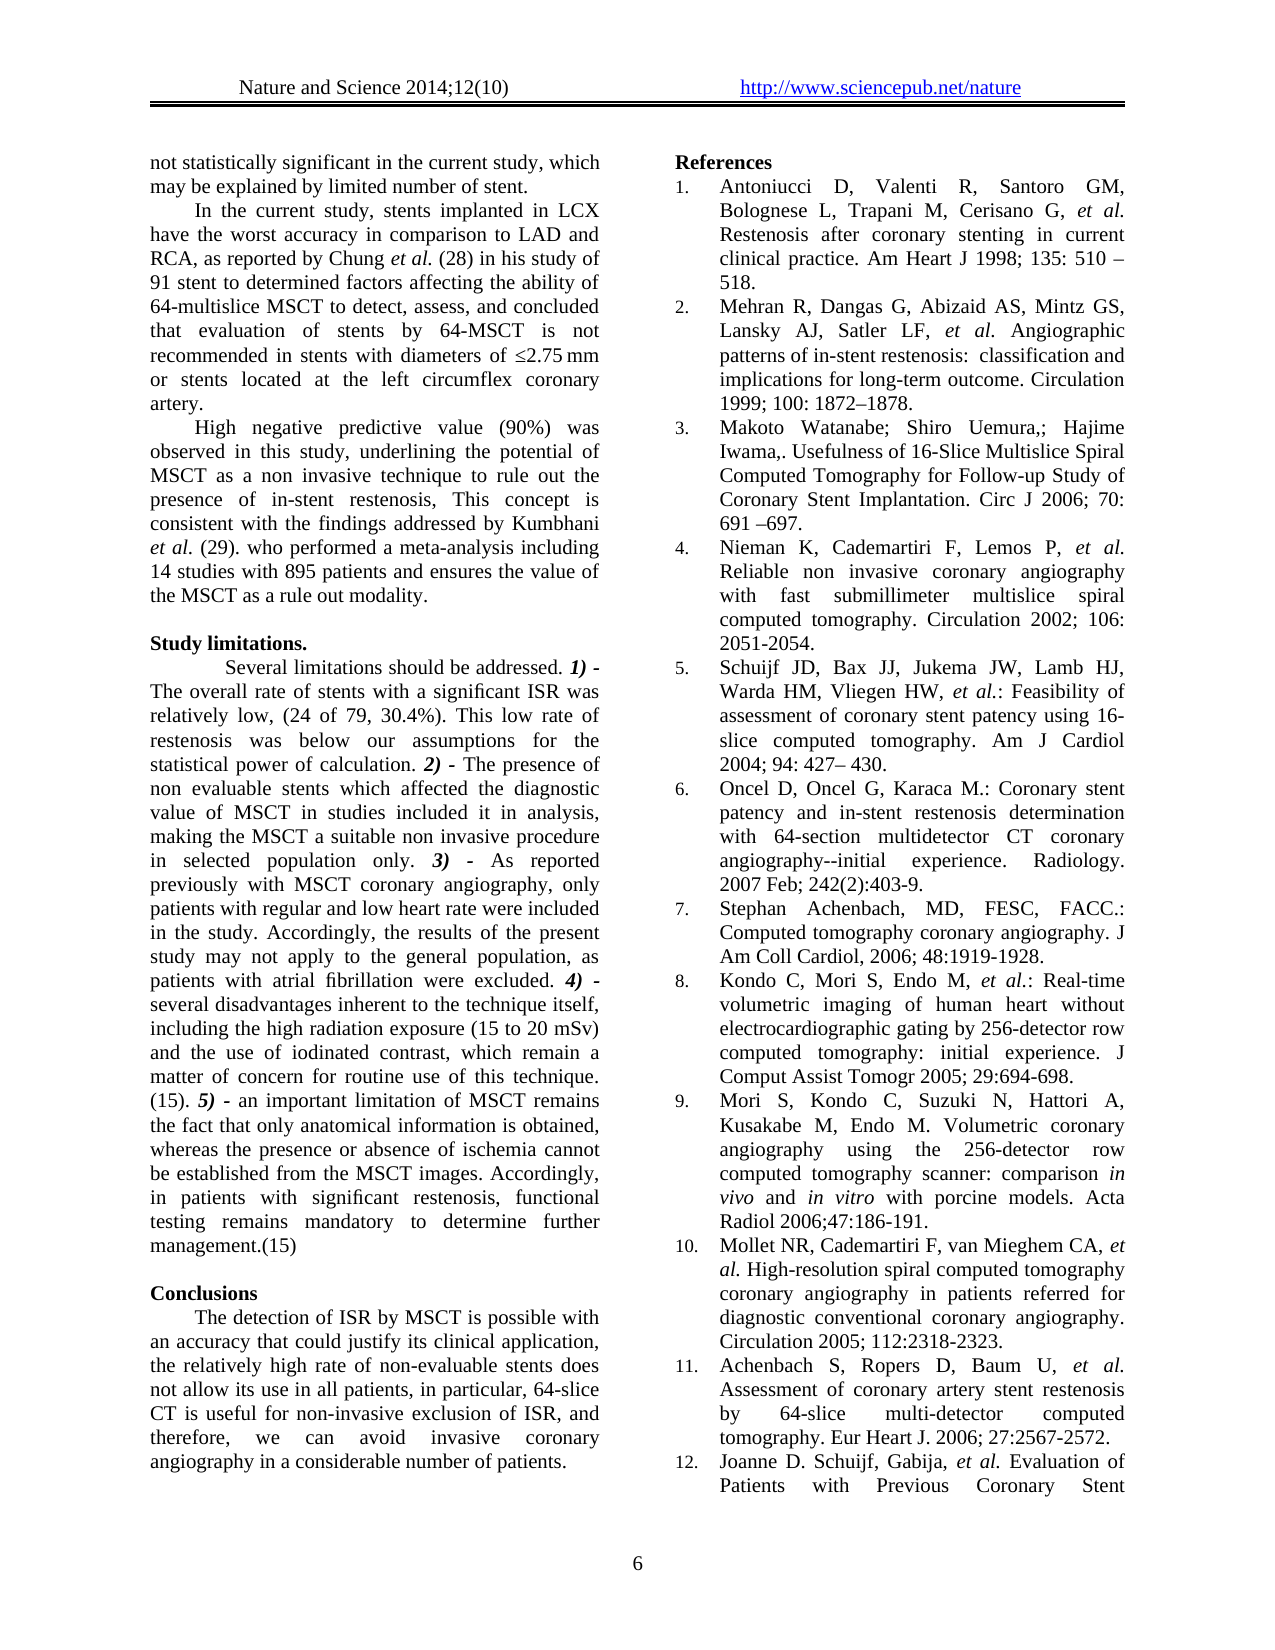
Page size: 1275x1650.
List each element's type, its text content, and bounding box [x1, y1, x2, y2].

text Conclusions [150, 1281, 600, 1305]
list Mori S, Kondo C, Suzuki N, Hattori A, Kusakabe M, Endo M. Volumetric coronary angiography using the 256-detector row computed tomography scanner: comparison in vivo and in vitro with porcine models. Acta Radiol 2006;47:186-191. [675, 1088, 1125, 1233]
list Mehran R, Dangas G, Abizaid AS, Mintz GS, Lansky AJ, Satler LF, et al. Angiographic patterns of in-stent restenosis: classification and implications for long-term outcome. Circulation 1999; 100: 1872–1878. [675, 294, 1125, 415]
list Makoto Watanabe; Shiro Uemura,; Hajime Iwama,. Usefulness of 16-Slice Multislice Spiral Computed Tomography for Follow-up Study of Coronary Stent Implantation. Circ J 2006; 70: 691 –697. [675, 415, 1125, 535]
text References [675, 150, 1125, 174]
list Antoniucci D, Valenti R, Santoro GM, Bolognese L, Trapani M, Cerisano G, et al. Restenosis after coronary stenting in current clinical practice. Am Heart J 1998; 135: 510 – 518. [675, 174, 1125, 294]
text Several limitations should be addressed. 1) - The overall rate of stents with a signiﬁcant ISR was relatively low, (24 of 79, 30.4%). This low rate of restenosis was below our assumptions for the statistical power of calculation. 2) - The presence of non evaluable stents which affected the diagnostic value of MSCT in studies included it in analysis, making the MSCT a suitable non invasive procedure in selected population only. 3) - As reported previously with MSCT coronary angiography, only patients with regular and low heart rate were included in the study. Accordingly, the results of the present study may not apply to the general population, as patients with atrial ﬁbrillation were excluded. 4) - several disadvantages inherent to the technique itself, including the high radiation exposure (15 to 20 mSv) and the use of iodinated contrast, which remain a matter of concern for routine use of this technique. (15). 5) - an important limitation of MSCT remains the fact that only anatomical information is obtained, whereas the presence or absence of ischemia cannot be established from the MSCT images. Accordingly, in patients with signiﬁcant restenosis, functional testing remains mandatory to determine further management.(15) [150, 655, 600, 1257]
list Achenbach S, Ropers D, Baum U, et al. Assessment of coronary artery stent restenosis by 64-slice multi-detector computed tomography. Eur Heart J. 2006; 27:2567-2572. [675, 1353, 1125, 1449]
text High negative predictive value (90%) was observed in this study, underlining the potential of MSCT as a non invasive technique to rule out the presence of in-stent restenosis, This concept is consistent with the findings addressed by Kumbhani et al. (29). who performed a meta-analysis including 14 studies with 895 patients and ensures the value of the MSCT as a rule out modality. [150, 415, 600, 607]
list Kondo C, Mori S, Endo M, et al.: Real-time volumetric imaging of human heart without electrocardiographic gating by 256-detector row computed tomography: initial experience. J Comput Assist Tomogr 2005; 29:694-698. [675, 968, 1125, 1088]
list Schuijf JD, Bax JJ, Jukema JW, Lamb HJ, Warda HM, Vliegen HW, et al.: Feasibility of assessment of coronary stent patency using 16-slice computed tomography. Am J Cardiol 2004; 94: 427– 430. [675, 655, 1125, 776]
text Study limitations. [150, 631, 600, 655]
text The detection of ISR by MSCT is possible with an accuracy that could justify its clinical application, the relatively high rate of non-evaluable stents does not allow its use in all patients, in particular, 64-slice CT is useful for non-invasive exclusion of ISR, and therefore, we can avoid invasive coronary angiography in a considerable number of patients. [150, 1305, 600, 1473]
list Stephan Achenbach, MD, FESC, FACC.: Computed tomography coronary angiography. J Am Coll Cardiol, 2006; 48:1919-1928. [675, 896, 1125, 968]
list Nieman K, Cademartiri F, Lemos P, et al. Reliable non invasive coronary angiography with fast submillimeter multislice spiral computed tomography. Circulation 2002; 106: 2051-2054. [675, 535, 1125, 655]
list Oncel D, Oncel G, Karaca M.: Coronary stent patency and in-stent restenosis determination with 64-section multidetector CT coronary angiography--initial experience. Radiology. 2007 Feb; 242(2):403-9. [675, 776, 1125, 896]
list Mollet NR, Cademartiri F, van Mieghem CA, et al. High-resolution spiral computed tomography coronary angiography in patients referred for diagnostic conventional coronary angiography. Circulation 2005; 112:2318-2323. [675, 1233, 1125, 1353]
text In the current study, stents implanted in LCX have the worst accuracy in comparison to LAD and RCA, as reported by Chung et al. (28) in his study of 91 stent to determined factors affecting the ability of 64-multislice MSCT to detect, assess, and concluded that evaluation of stents by 64-MSCT is not recommended in stents with diameters of ≤2.75 mm or stents located at the left circumflex coronary artery. [150, 198, 600, 415]
